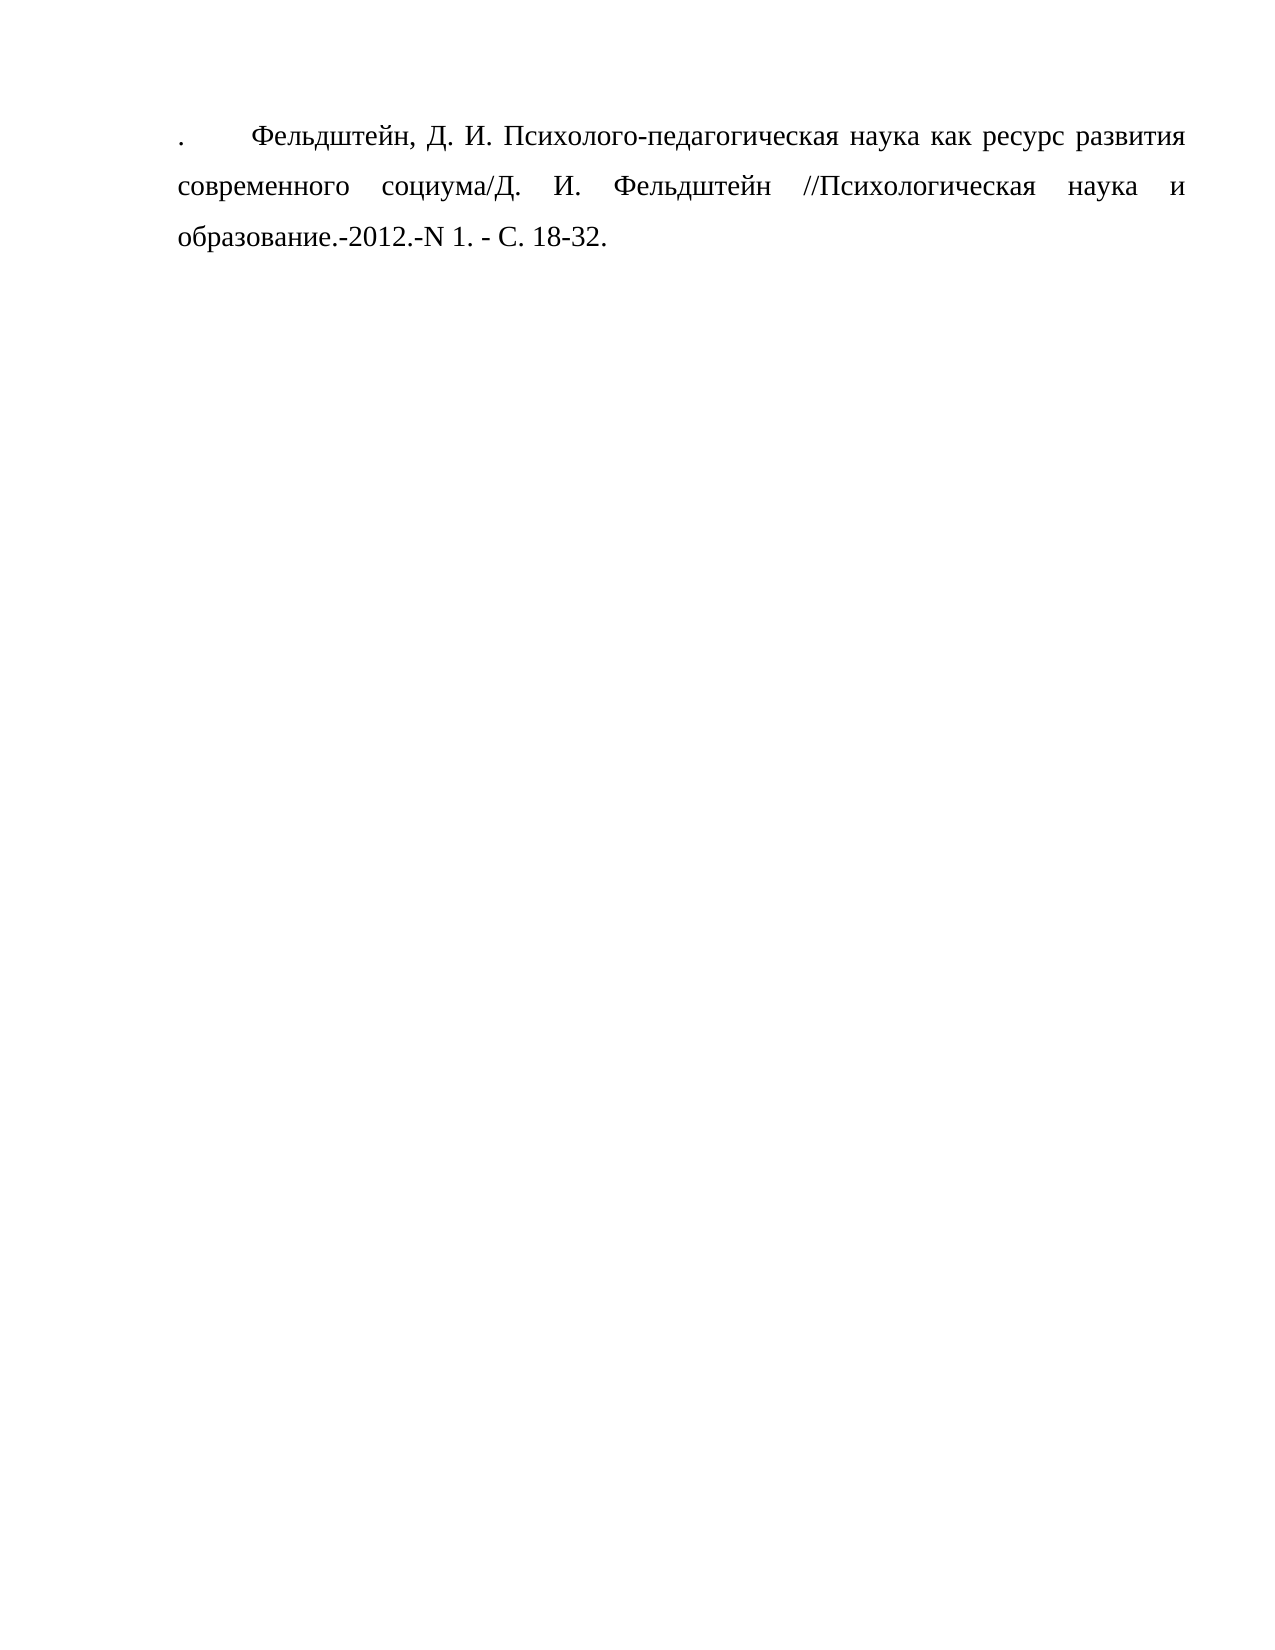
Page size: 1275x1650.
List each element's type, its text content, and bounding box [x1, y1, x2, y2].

text . Фельдштейн, Д. И. Психолого-педагогическая наука как ресурс развития современного социума/Д. И. Фельдштейн //Психологическая наука и образование.-2012.-N 1. - С. 18-32. [177, 118, 1186, 252]
